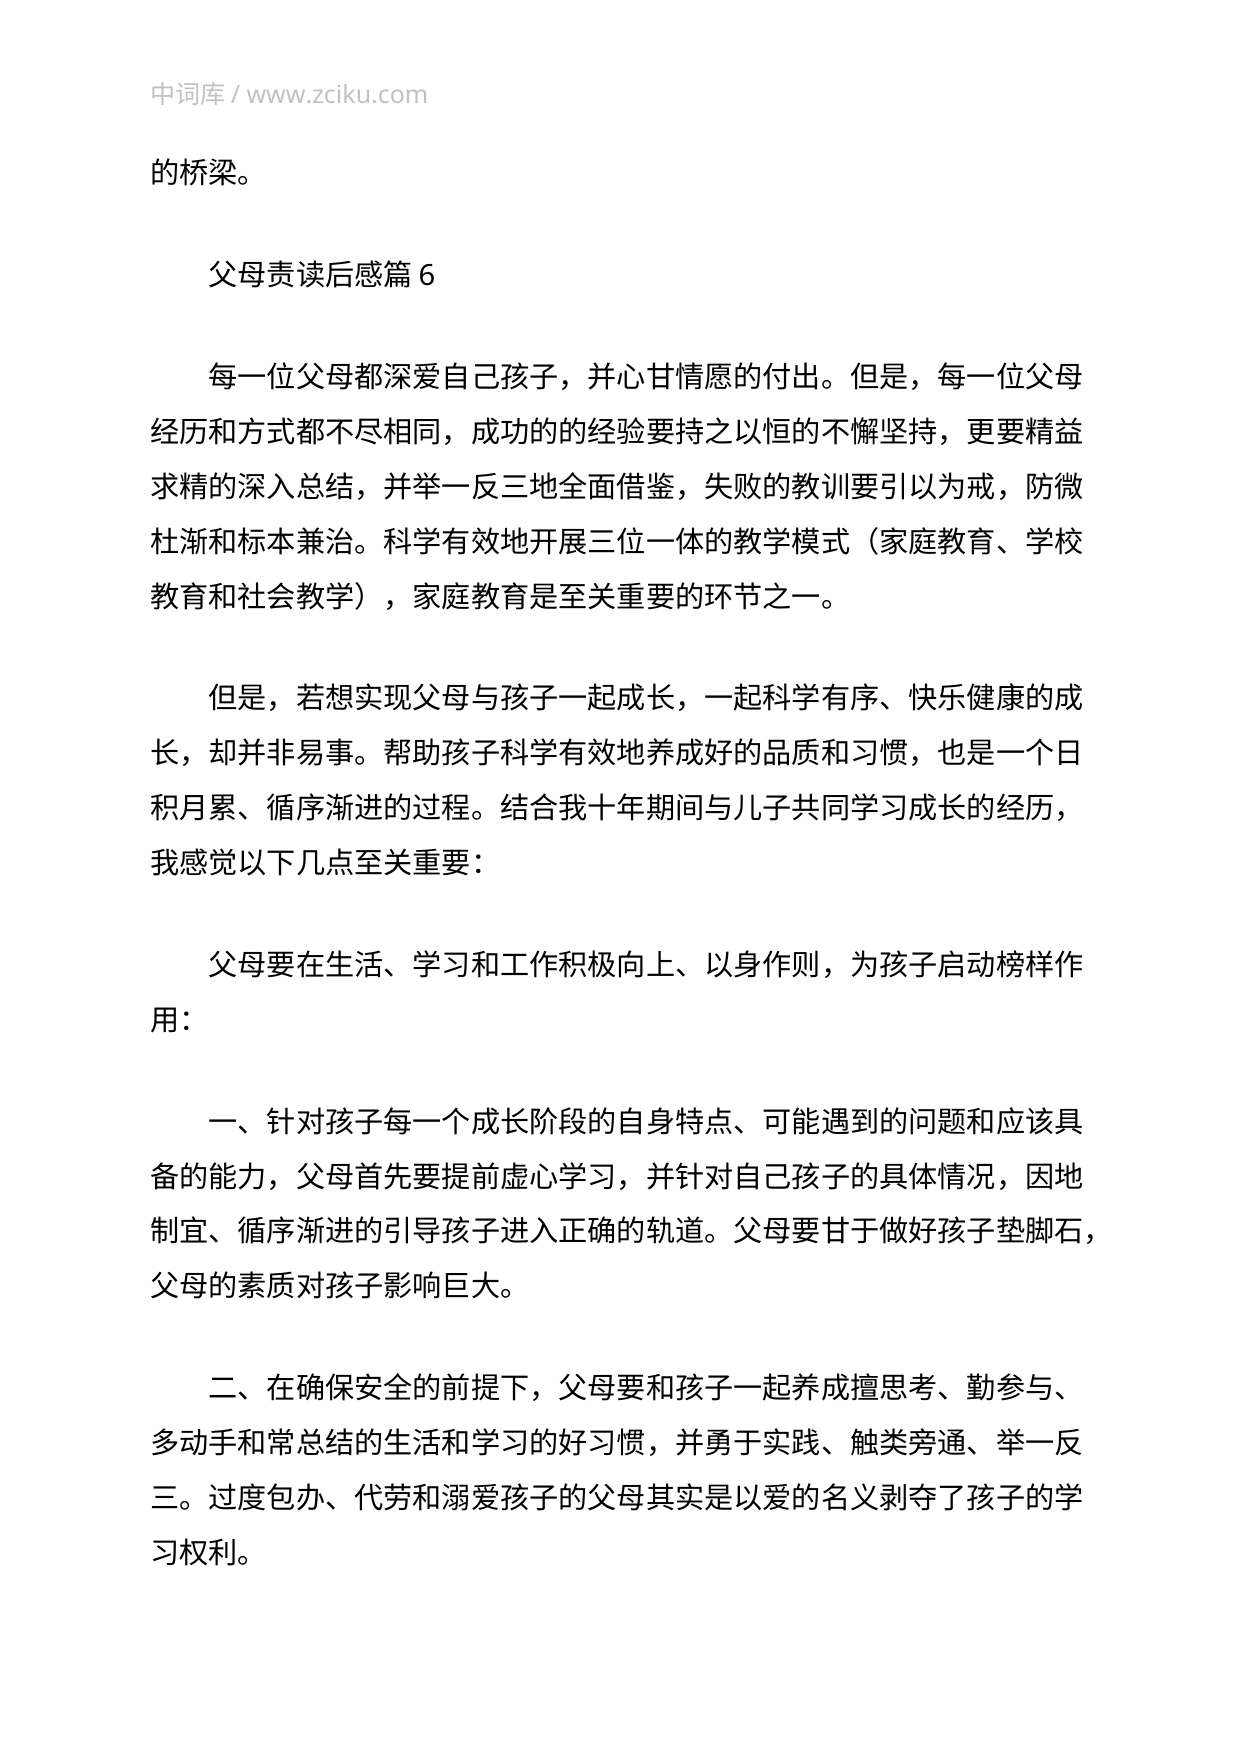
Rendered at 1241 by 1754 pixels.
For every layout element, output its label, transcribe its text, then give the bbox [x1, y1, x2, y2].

text 父母要在生活、学习和工作积极向上、以身作则，为孩子启动榜样作用： [150, 942, 1090, 1039]
text 父母责读后感篇6 [150, 252, 1090, 294]
text 但是，若想实现父母与孩子一起成长，一起科学有序、快乐健康的成长，却并非易事。帮助孩子科学有效地养成好的品质和习惯，也是一个日积月累、循序渐进的过程。结合我十年期间与儿子共同学习成长的经历，我感觉以下几点至关重要： [150, 675, 1090, 882]
text 一、针对孩子每一个成长阶段的自身特点、可能遇到的问题和应该具备的能力，父母首先要提前虚心学习，并针对自己孩子的具体情况，因地制宜、循序渐进的引导孩子进入正确的轨道。父母要甘于做好孩子垫脚石，父母的素质对孩子影响巨大。 [150, 1098, 1090, 1305]
text 二、在确保安全的前提下，父母要和孩子一起养成擅思考、勤参与、多动手和常总结的生活和学习的好习惯，并勇于实践、触类旁通、举一反三。过度包办、代劳和溺爱孩子的父母其实是以爱的名义剥夺了孩子的学习权利。 [150, 1365, 1090, 1572]
text 每一位父母都深爱自己孩子，并心甘情愿的付出。但是，每一位父母经历和方式都不尽相同，成功的的经验要持之以恒的不懈坚持，更要精益求精的深入总结，并举一反三地全面借鉴，失败的教训要引以为戒，防微杜渐和标本兼治。科学有效地开展三位一体的教学模式（家庭教育、学校教育和社会教学），家庭教育是至关重要的环节之一。 [150, 354, 1090, 616]
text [150, 150, 1090, 192]
